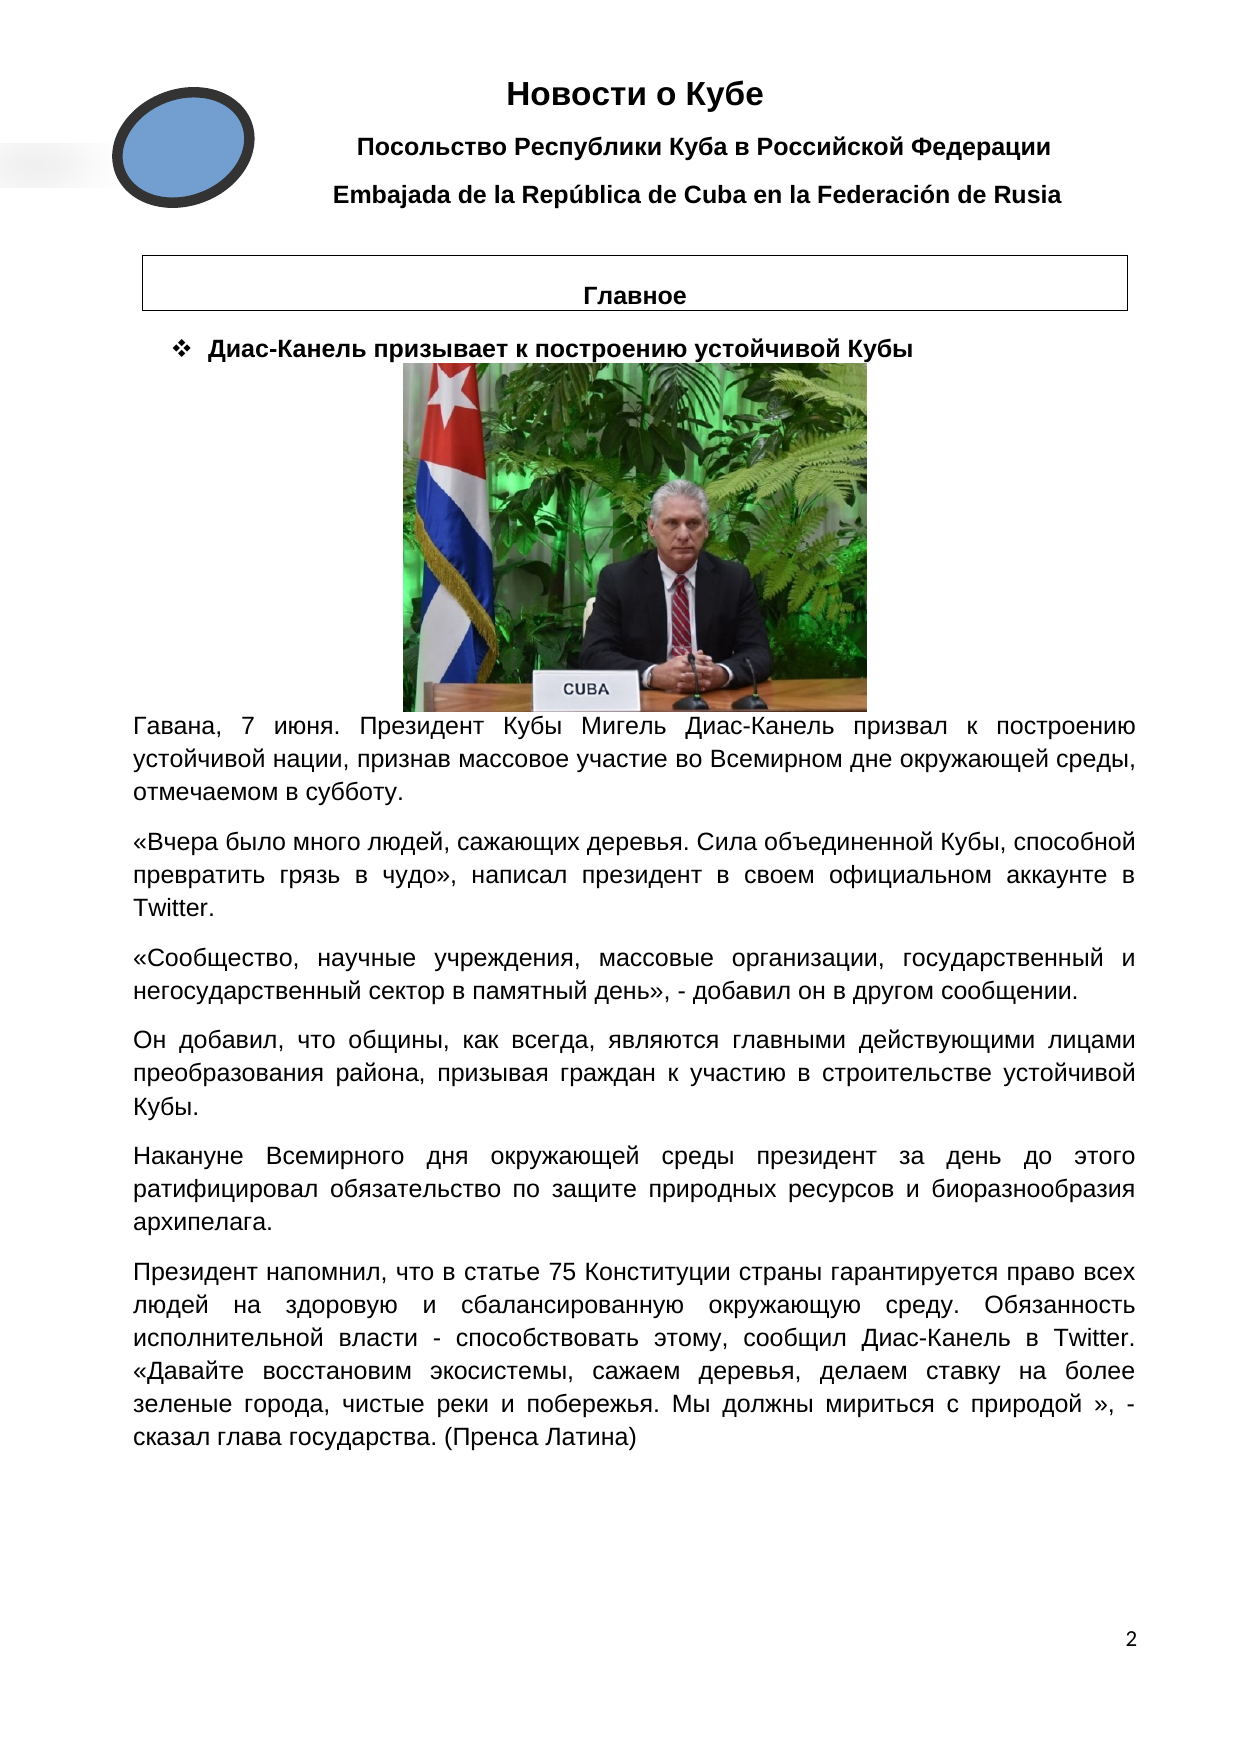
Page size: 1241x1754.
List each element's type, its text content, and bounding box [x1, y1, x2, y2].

text Президент напомнил, что в статье 75 Конституции страны гарантируется право всех людей на здоровую и сбалансированную окружающую среду. Обязанность исполнительной власти - способствовать этому, сообщил Диас-Канель в Twitter. «Давайте восстановим экосистемы, сажаем деревья, делаем ставку на более зеленые города, чистые реки и побережья. Мы должны мириться с природой », - сказал глава государства. (Пренса Латина) [133, 1257, 1137, 1451]
text «Вчера было много людей, сажающих деревья. Сила объединенной Кубы, способной превратить грязь в чудо», написал президент в своем официальном аккаунте в Twitter. [133, 827, 1137, 922]
text Накануне Всемирного дня окружающей среды президент за день до этого ратифицировал обязательство по защите природных ресурсов и биоразнообразия архипелага. [133, 1141, 1137, 1236]
text «Сообщество, научные учреждения, массовые организации, государственный и негосударственный сектор в памятный день», - добавил он в другом сообщении. [133, 943, 1137, 1004]
subtitle Диас-Канель призывает к построению устойчивой Кубы [170, 334, 1137, 363]
text Он добавил, что общины, как всегда, являются главными действующими лицами преобразования района, призывая граждан к участию в строительстве устойчивой Кубы. [133, 1025, 1137, 1120]
table_header Главное [143, 256, 1127, 310]
text Гавана, 7 июня. Президент Кубы Мигель Диас-Канель призвал к построению устойчивой нации, признав массовое участие во Всемирном дне окружающей среды, отмечаемом в субботу. [133, 711, 1137, 806]
picture [403, 363, 867, 712]
